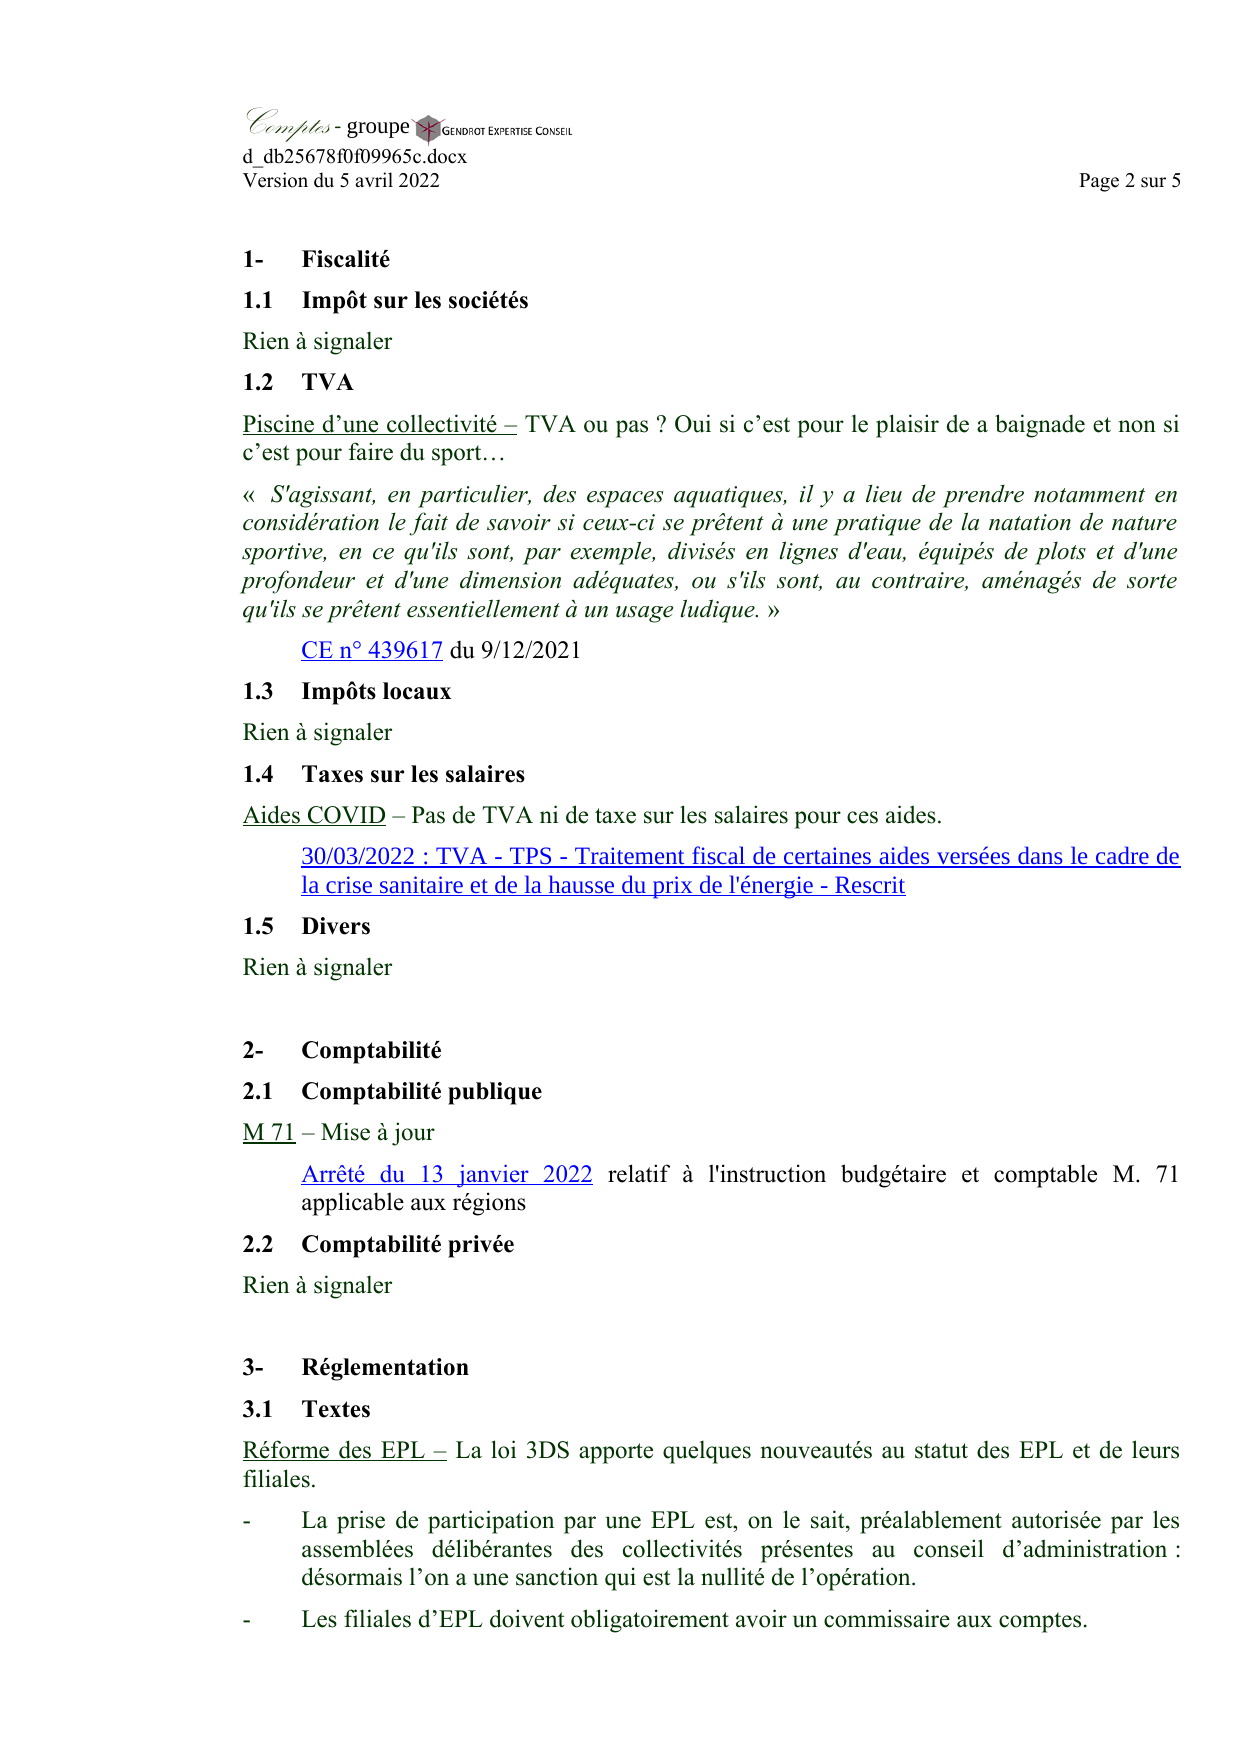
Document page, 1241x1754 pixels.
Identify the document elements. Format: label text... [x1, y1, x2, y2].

text Aides COVID – Pas de TVA ni de taxe sur les salaires pour ces aides. [242, 800, 1181, 829]
text Réforme des EPL – La loi 3DS apporte quelques nouveautés au statut des EPL et de leurs filiales. [242, 1435, 1181, 1492]
text Rien à signaler [242, 1270, 1181, 1299]
list Impôt sur les sociétés [242, 285, 1181, 314]
text Piscine d’une collectivité – TVA ou pas ? Oui si c’est pour le plaisir de a baignade et non si c’est pour faire du sport… [242, 409, 1181, 466]
text « S'agissant, en particulier, des espaces aquatiques, il y a lieu de prendre notamment en considération le fait de savoir si ceux-ci se prêtent à une pratique de la natation de nature sportive, en ce qu'ils sont, par exemple, divisés en lignes d'eau, équipés de plots et d'une profondeur et d'une dimension adéquates, ou s'ils sont, au contraire, aménagés de sorte qu'ils se prêtent essentiellement à un usage ludique. » [242, 479, 1181, 622]
text 1.2 TVA [242, 367, 1181, 396]
text 2- Comptabilité [242, 1035, 1181, 1064]
text 2.1 Comptabilité publique [242, 1076, 1181, 1105]
text 1.4 Taxes sur les salaires [242, 759, 1181, 787]
picture [411, 114, 578, 146]
text 2.2 Comptabilité privée [242, 1229, 1181, 1257]
text Rien à signaler [242, 326, 1181, 355]
text 1.5 Divers [242, 911, 1181, 940]
text M 71 – Mise à jour [242, 1117, 1181, 1146]
text Arrêté du 13 janvier 2022 relatif à l'instruction budgétaire et comptable M. 71 applicable aux régions [301, 1159, 1181, 1216]
text Rien à signaler [242, 952, 1181, 981]
text Rien à signaler [242, 717, 1181, 746]
text 3- Réglementation [242, 1352, 1181, 1381]
text 30/03/2022 : TVA - TPS - Traitement fiscal de certaines aides versées dans le cadre de la crise sanitaire et de la hausse du prix de l'énergie - Rescrit [301, 868, 1181, 899]
text 30/03/2022 : TVA - TPS - Traitement fiscal de certaines aides versées dans le cadre de la crise sanitaire et de la hausse du prix de l'énergie - Rescrit [301, 841, 1181, 866]
text - La prise de participation par une EPL est, on le sait, préalablement autorisée par les assemblées délibérantes des collectivités présentes au conseil d’administration : désormais l’on a une sanction qui est la nullité de l’opération. [242, 1505, 1181, 1591]
text 3.1 Textes [242, 1394, 1181, 1422]
text 1- Fiscalité [242, 244, 1181, 272]
text 1.3 Impôts locaux [242, 676, 1181, 705]
text CE n° 439617 du 9/12/2021 [301, 635, 1181, 664]
text - Les filiales d’EPL doivent obligatoirement avoir un commissaire aux comptes. [242, 1604, 1181, 1632]
